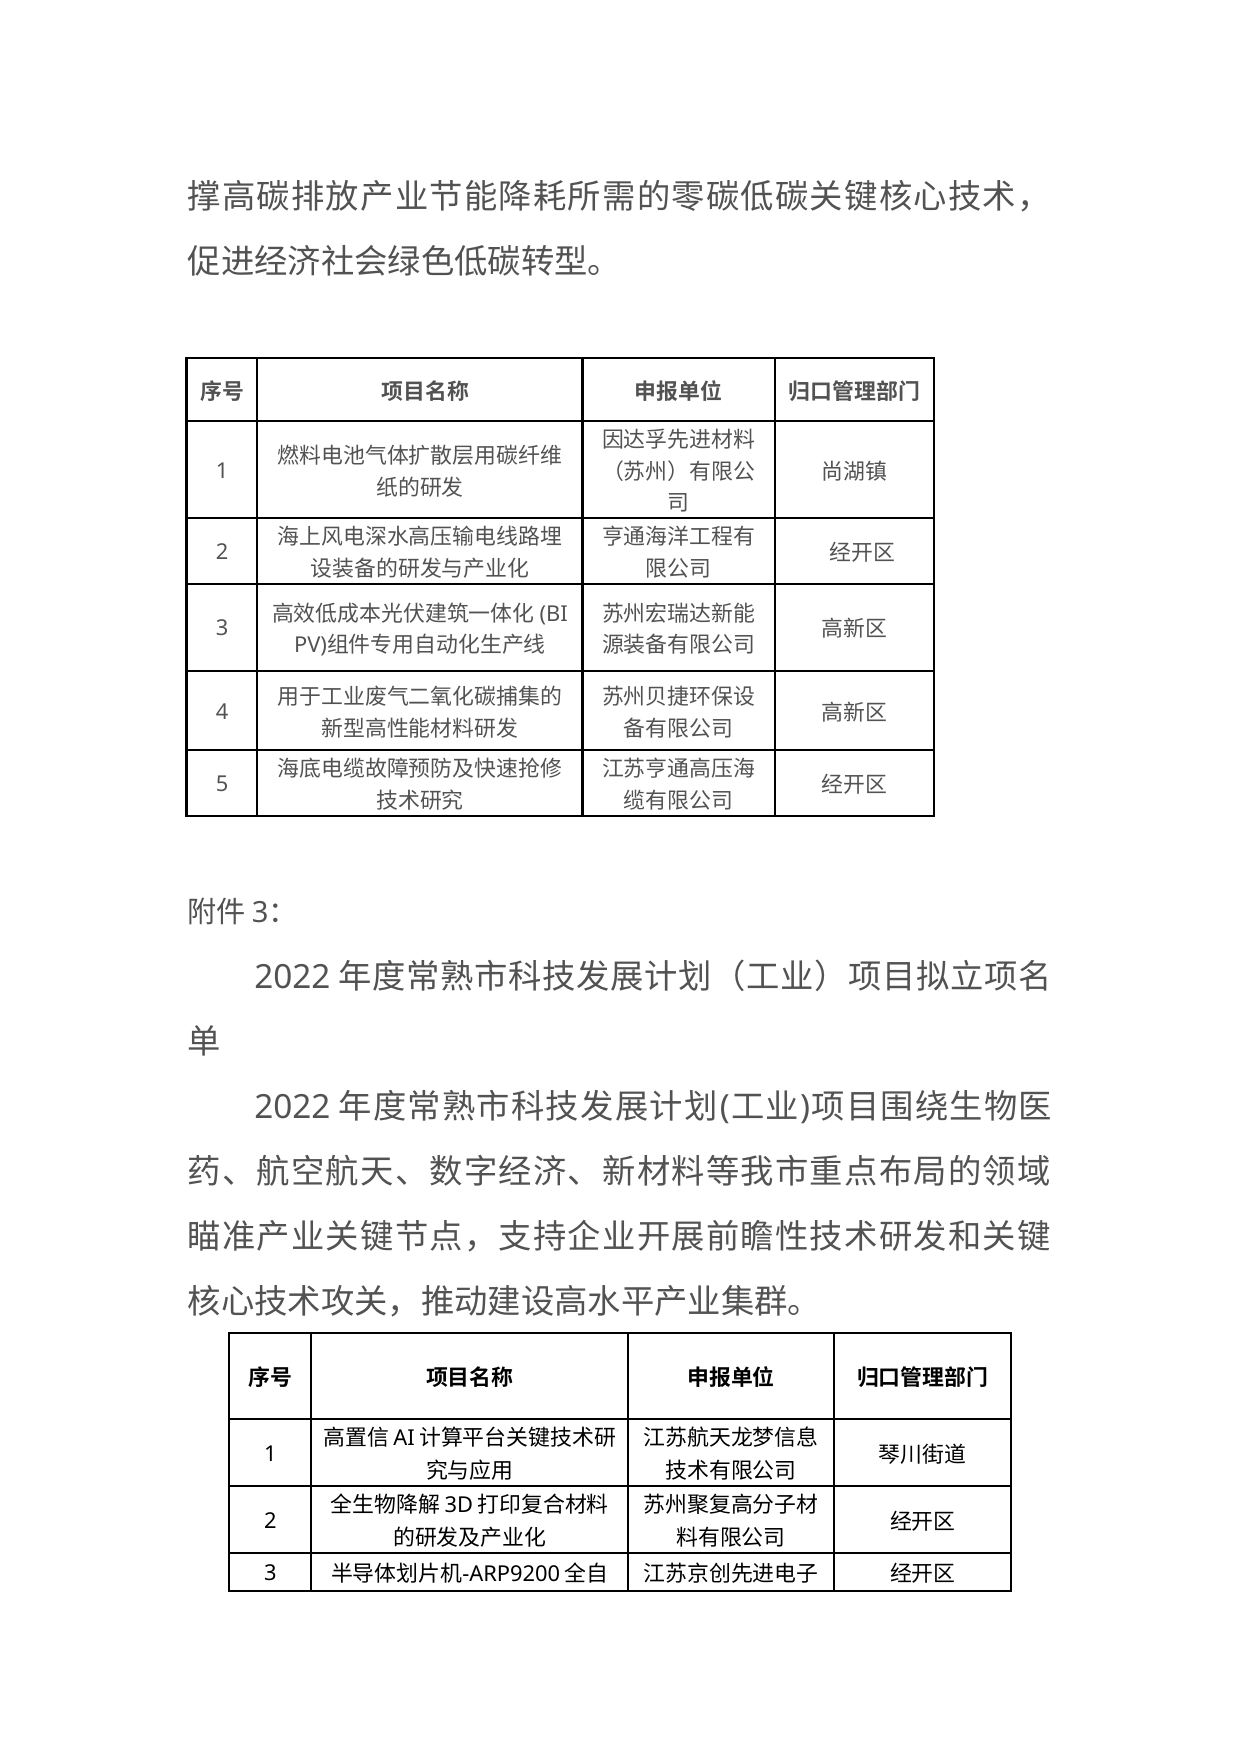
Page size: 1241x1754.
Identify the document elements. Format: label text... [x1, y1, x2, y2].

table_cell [312, 1554, 627, 1590]
table_cell 海底电缆故障预防及快速抢修技术研究 [258, 751, 581, 815]
table_header 申报单位 [629, 1334, 833, 1418]
table_cell 江苏京创先进电子科技有限公司 [629, 1554, 833, 1590]
table_cell 2 [230, 1487, 310, 1552]
table_cell 3 [188, 585, 256, 670]
table_cell 高效低成本光伏建筑一体化 (BIPV)组件专用自动化生产线 [258, 585, 581, 670]
table_cell 经开区 [776, 751, 933, 815]
table_cell 3 [230, 1554, 310, 1590]
table_header 项目名称 [312, 1334, 627, 1418]
table_cell 江苏亨通高压海缆有限公司 [584, 751, 774, 815]
table_cell 琴川街道 [835, 1420, 1010, 1485]
table_cell 全生物降解3D打印复合材料的研发及产业化 [312, 1487, 627, 1552]
table_cell 5 [188, 751, 256, 815]
table_cell 燃料电池气体扩散层用碳纤维纸的研发 [258, 422, 581, 517]
table_header 序号 [230, 1334, 310, 1418]
table_cell 苏州宏瑞达新能源装备有限公司 [584, 585, 774, 670]
table_cell 高新区 [776, 585, 933, 670]
text 附件3： [187, 877, 1053, 942]
table_cell 用于工业废气二氧化碳捕集的新型高性能材料研发 [258, 672, 581, 749]
table_cell 1 [188, 422, 256, 517]
table_header 申报单位 [584, 359, 774, 420]
table_cell 苏州聚复高分子材料有限公司 [629, 1487, 833, 1552]
table_cell 经开区 [835, 1554, 1010, 1590]
table_cell 2 [188, 519, 256, 582]
table_header 项目名称 [258, 359, 581, 420]
table_header 归口管理部门 [776, 359, 933, 420]
table_cell 江苏航天龙梦信息技术有限公司 [629, 1420, 833, 1485]
table_header 归口管理部门 [835, 1334, 1010, 1418]
table_cell 苏州贝捷环保设备有限公司 [584, 672, 774, 749]
text 2022年度常熟市科技发展计划(工业)项目围绕生物医药、航空航天、数字经济、新材料等我市重点布局的领域，瞄准产业关键节点，支持企业开展前瞻性技术研发和关键核心技术攻关，推动建设高水平产业集群。 [187, 1072, 1053, 1332]
table_cell 1 [230, 1420, 310, 1485]
table_cell 亨通海洋工程有限公司 [584, 519, 774, 582]
table_cell 高置信AI计算平台关键技术研究与应用 [312, 1420, 627, 1485]
table_cell 经开区 [835, 1487, 1010, 1552]
table_cell 高新区 [776, 672, 933, 749]
table_cell 4 [188, 672, 256, 749]
table_cell 尚湖镇 [776, 422, 933, 517]
text 2022年度常熟市科技发展计划（工业）项目拟立项名单 [187, 942, 1053, 1072]
table_cell 经开区 [776, 519, 933, 582]
table_cell 海上风电深水高压输电线路埋设装备的研发与产业化 [258, 519, 581, 582]
table_header 序号 [188, 359, 256, 420]
table_cell 因达孚先进材料（苏州）有限公司 [584, 422, 774, 517]
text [187, 162, 1053, 292]
